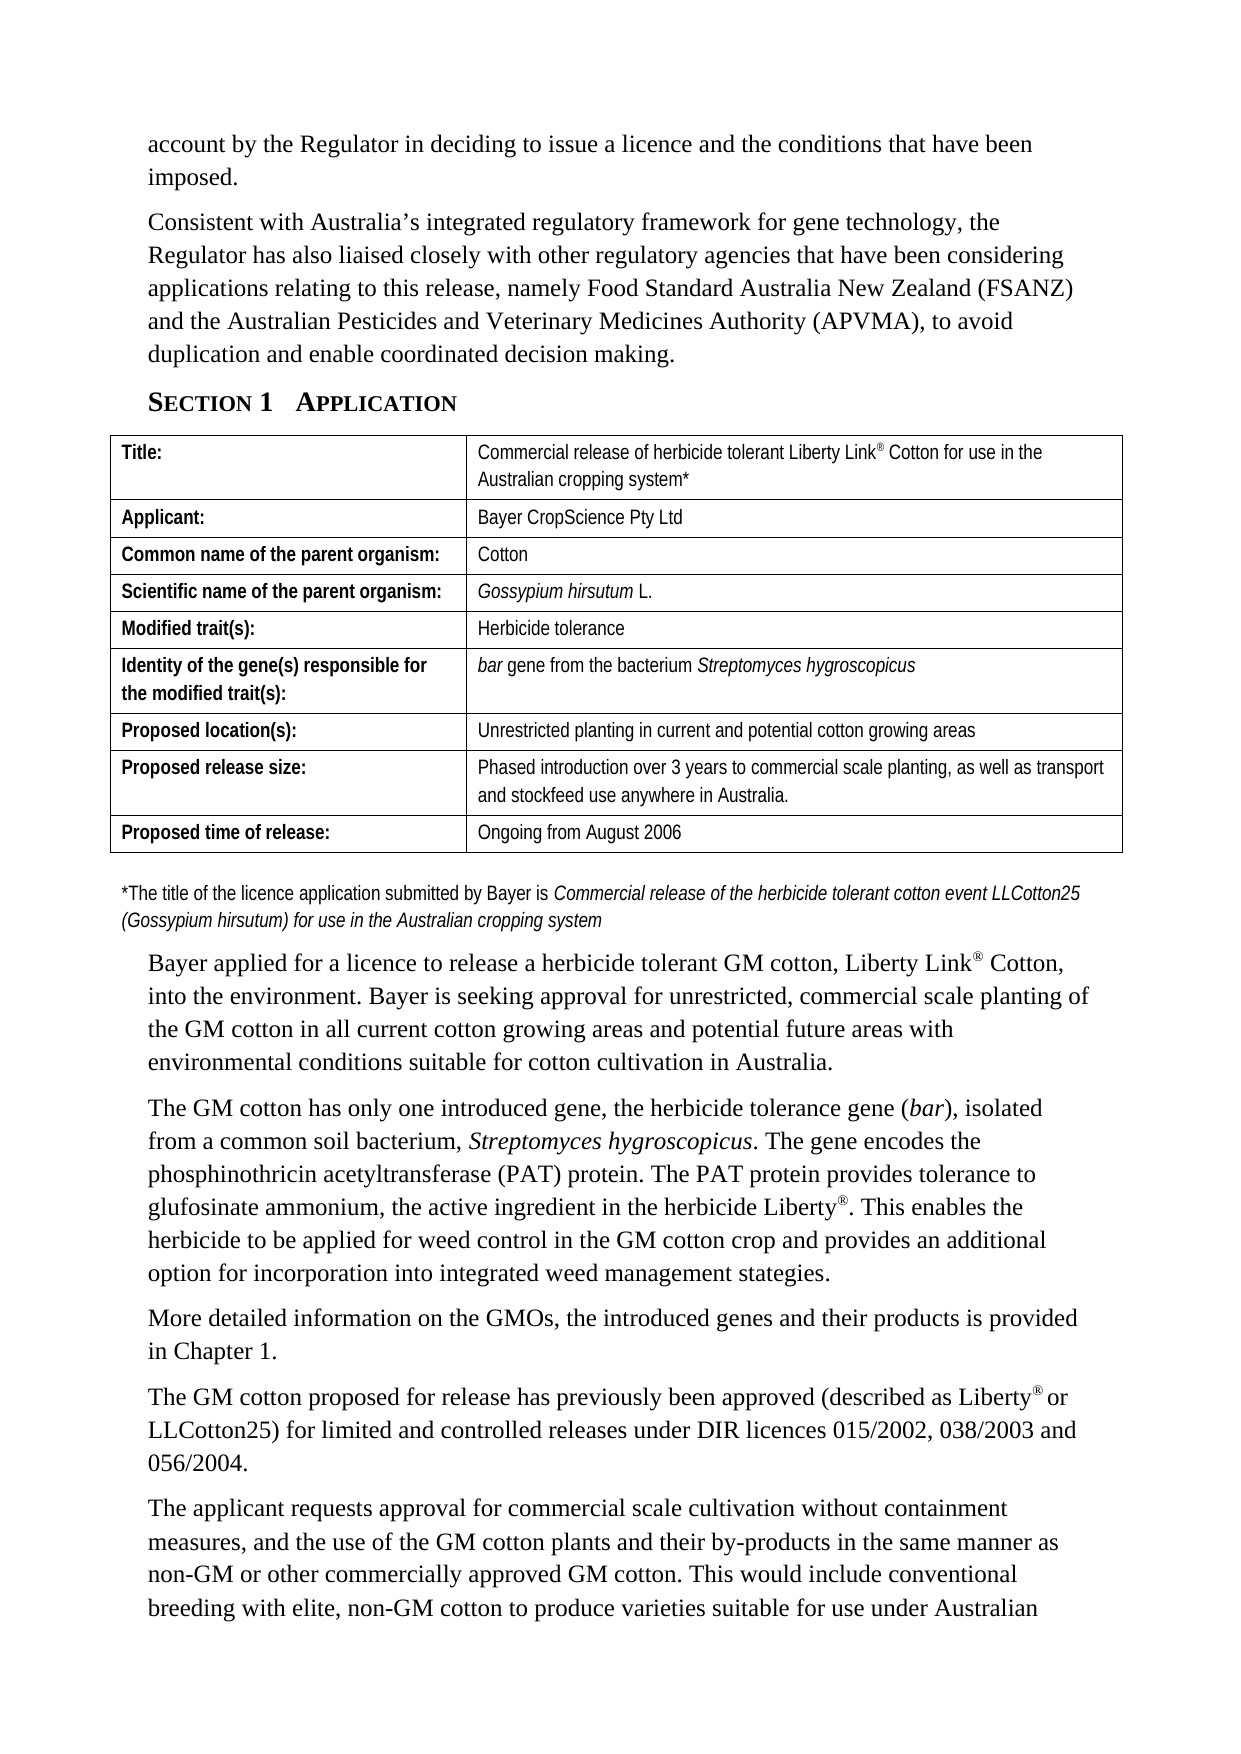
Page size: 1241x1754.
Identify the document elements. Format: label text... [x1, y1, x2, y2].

table_cell Unrestricted planting in current and potential cotton growing areas [467, 714, 1122, 750]
list The GM cotton proposed for release has previously been approved (described as Liberty® or LLCotton25) for limited and controlled releases under DIR licences 015/2002, 038/2003 and 056/2004. [148, 1382, 1092, 1477]
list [148, 1493, 1092, 1621]
list Consistent with Australia’s integrated regulatory framework for gene technology, the Regulator has also liaised closely with other regulatory agencies that have been considering applications relating to this release, namely Food Standard Australia New Zealand (FSANZ) and the Australian Pesticides and Veterinary Medicines Authority (APVMA), to avoid duplication and enable coordinated decision making. [148, 207, 1092, 368]
subtitle Section 1 Application [148, 385, 1092, 417]
table_cell *The title of the licence application submitted by Bayer is Commercial release of the herbicide tolerant cotton event LLCotton25 (Gossypium hirsutum) for use in the Australian cropping system [110, 853, 1123, 936]
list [148, 129, 1092, 191]
table_cell Herbicide tolerance [467, 612, 1122, 648]
table_cell Common name of the parent organism: [111, 538, 466, 574]
table_cell Modified trait(s): [111, 612, 466, 648]
table_cell Proposed time of release: [111, 816, 466, 852]
table_cell Bayer CropScience Pty Ltd [467, 500, 1122, 537]
table_header Title: [111, 436, 466, 499]
table_header Commercial release of herbicide tolerant Liberty Link® Cotton for use in the Australian cropping system* [467, 436, 1122, 499]
list More detailed information on the GMOs, the introduced genes and their products is provided in Chapter 1. [148, 1303, 1092, 1365]
table_cell bar gene from the bacterium Streptomyces hygroscopicus [467, 649, 1122, 713]
table_cell Identity of the gene(s) responsible for the modified trait(s): [111, 649, 466, 713]
list Bayer applied for a licence to release a herbicide tolerant GM cotton, Liberty Link® Cotton, into the environment. Bayer is seeking approval for unrestricted, commercial scale planting of the GM cotton in all current cotton growing areas and potential future areas with environmental conditions suitable for cotton cultivation in Australia. [148, 948, 1092, 1076]
table_cell Phased introduction over 3 years to commercial scale planting, as well as transport and stockfeed use anywhere in Australia. [467, 751, 1122, 815]
list The GM cotton has only one introduced gene, the herbicide tolerance gene (bar), isolated from a common soil bacterium, Streptomyces hygroscopicus. The gene encodes the phosphinothricin acetyltransferase (PAT) protein. The PAT protein provides tolerance to glufosinate ammonium, the active ingredient in the herbicide Liberty®. This enables the herbicide to be applied for weed control in the GM cotton crop and provides an additional option for incorporation into integrated weed management stategies. [148, 1093, 1092, 1287]
table_cell Gossypium hirsutum L. [467, 575, 1122, 611]
table_cell Proposed release size: [111, 751, 466, 815]
table_cell Ongoing from August 2006 [467, 816, 1122, 852]
table_cell Cotton [467, 538, 1122, 574]
table_cell Proposed location(s): [111, 714, 466, 750]
table_cell Scientific name of the parent organism: [111, 575, 466, 611]
table_cell Applicant: [111, 500, 466, 537]
